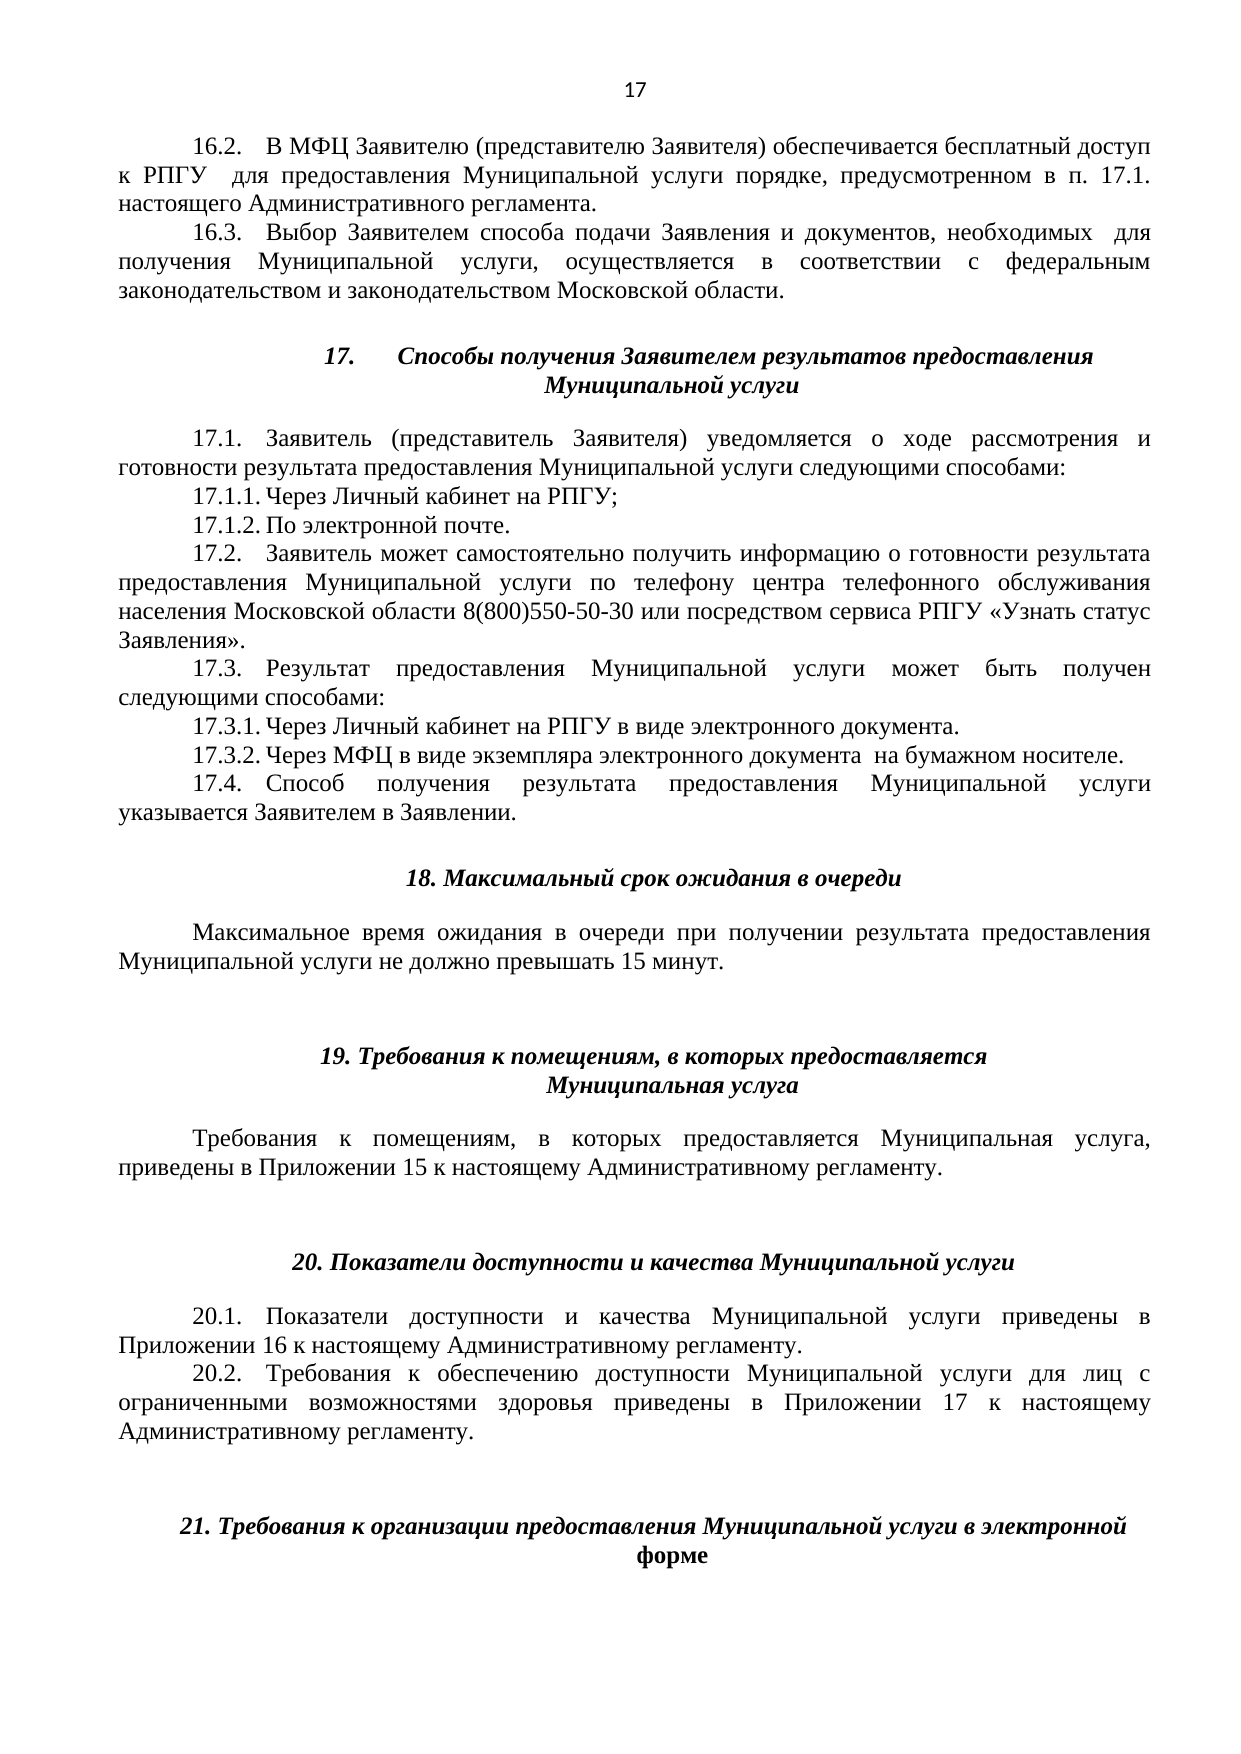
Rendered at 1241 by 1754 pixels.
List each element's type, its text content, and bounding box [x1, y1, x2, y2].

text Показатели доступности и качества Муниципальной услуги приведены в Приложении 16 к настоящему Административному регламенту. [118, 1301, 1152, 1358]
text Максимальный срок ожидания в очереди [156, 863, 1152, 892]
list По электронной почте. [118, 510, 1152, 538]
list Через Личный кабинет на РПГУ в виде электронного документа. [118, 711, 1152, 740]
list Максимальное время ожидания в очереди при получении результата предоставления Муниципальной услуги не должно превышать 15 минут. [118, 917, 1152, 975]
text Способ получения результата предоставления Муниципальной услуги указывается Заявителем в Заявлении. [118, 768, 1152, 826]
text Требования к обеспечению доступности Муниципальной услуги для лиц с ограниченными возможностями здоровья приведены в Приложении 17 к настоящему Административному регламенту. [118, 1358, 1152, 1445]
text Результат предоставления Муниципальной услуги может быть получен следующими способами: [118, 653, 1152, 711]
text Заявитель может самостоятельно получить информацию о готовности результата предоставления Муниципальной услуги по телефону центра телефонного обслуживания населения Московской области 8(800)550-50-30 или посредством сервиса РПГУ «Узнать статус Заявления». [118, 538, 1152, 653]
list Через МФЦ в виде экземпляра электронного документа на бумажном носителе. [118, 740, 1152, 768]
list Требования к помещениям, в которых предоставляется Муниципальная услуга, приведены в Приложении 15 к настоящему Административному регламенту. [118, 1123, 1152, 1181]
text Требования к помещениям, в которых предоставляется Муниципальная услуга [156, 1041, 1152, 1098]
text Требования к организации предоставления Муниципальной услуги в электронной форме [156, 1511, 1152, 1568]
text Показатели доступности и качества Муниципальной услуги [156, 1247, 1152, 1276]
text Способы получения Заявителем результатов предоставления Муниципальной услуги [192, 341, 1152, 398]
list Выбор Заявителем способа подачи Заявления и документов, необходимых для получения Муниципальной услуги, осуществляется в соответствии с федеральным законодательством и законодательством Московской области. [118, 217, 1152, 303]
text Заявитель (представитель Заявителя) уведомляется о ходе рассмотрения и готовности результата предоставления Муниципальной услуги следующими способами: [118, 423, 1152, 481]
list Через Личный кабинет на РПГУ; [118, 481, 1152, 510]
list В МФЦ Заявителю (представителю Заявителя) обеспечивается бесплатный доступ к РПГУ для предоставления Муниципальной услуги порядке, предусмотренном в п. 17.1. настоящего Административного регламента. [118, 131, 1152, 217]
